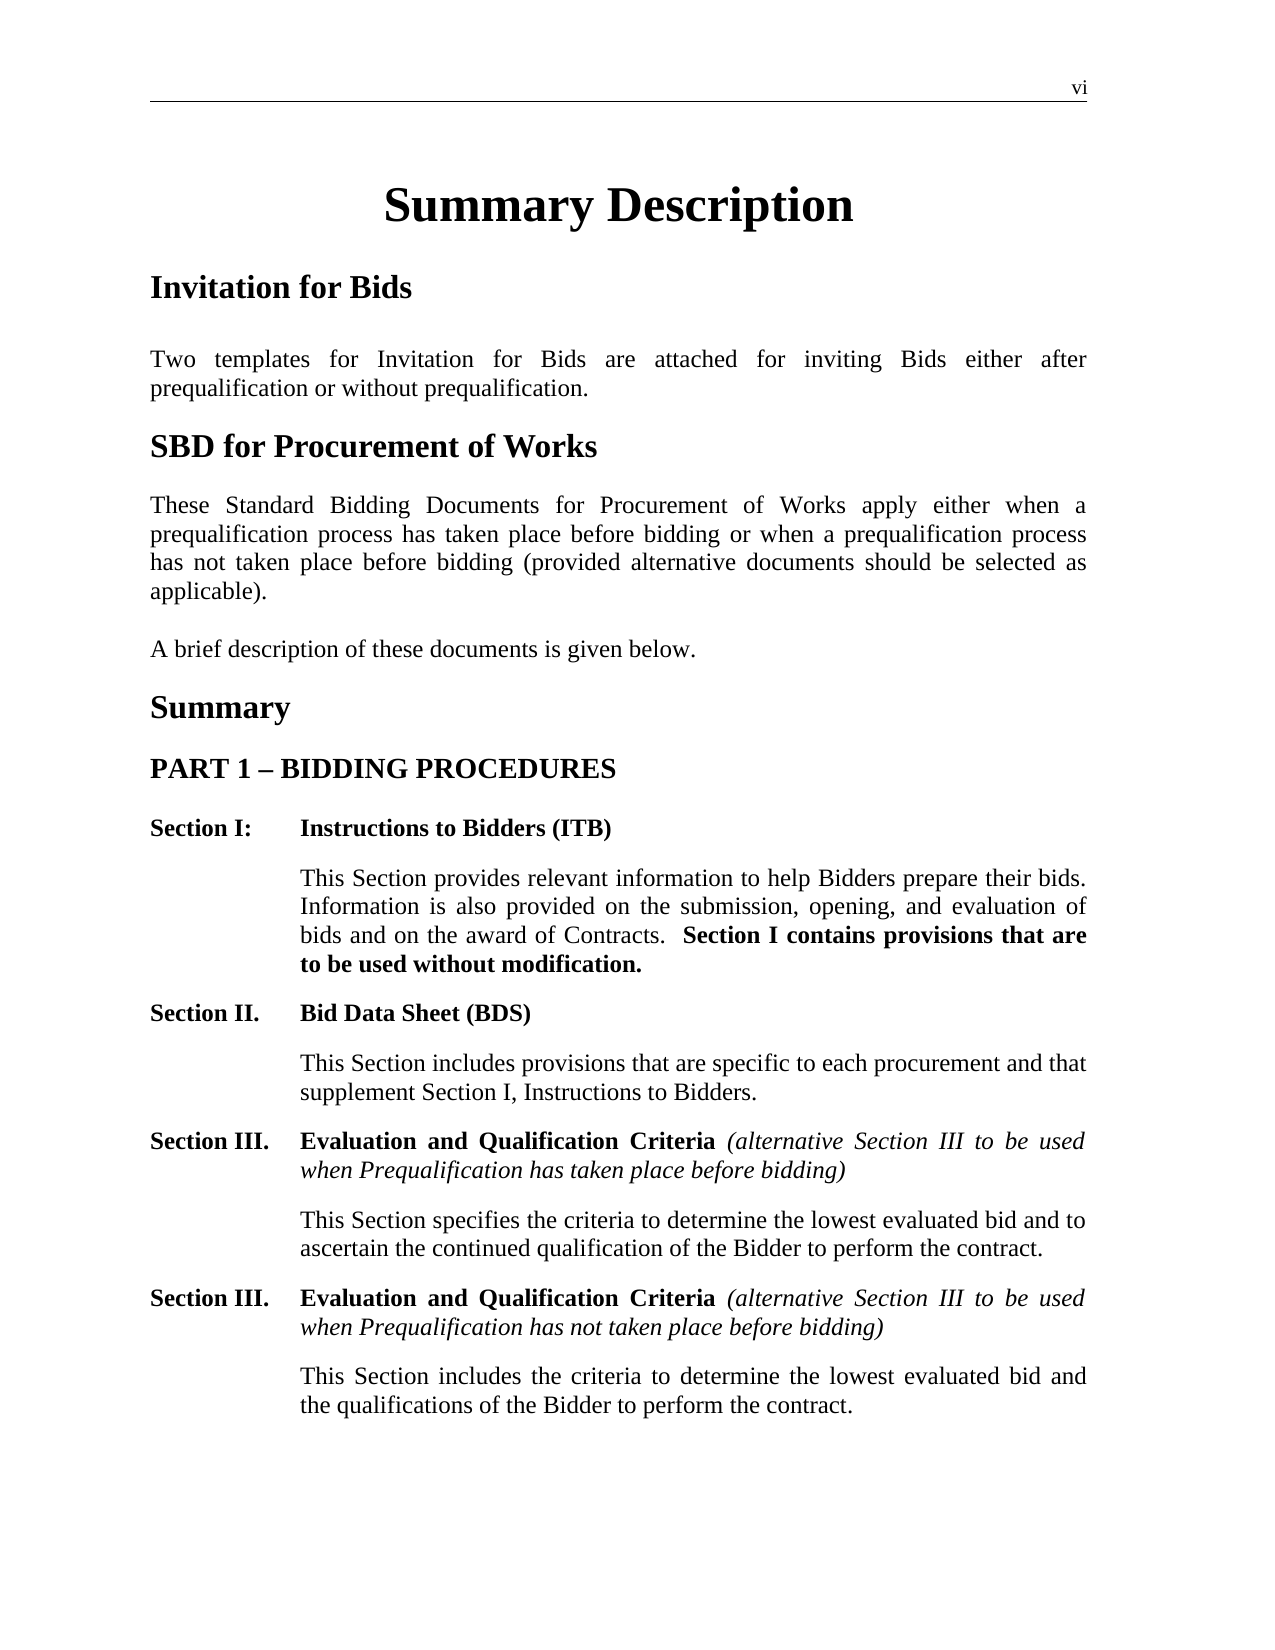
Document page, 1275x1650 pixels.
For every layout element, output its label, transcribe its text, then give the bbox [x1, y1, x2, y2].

text Section III. Evaluation and Qualification Criteria (alternative Section III to be used when Prequalification has not taken place before bidding) [150, 1283, 1087, 1341]
title Invitation for Bids [150, 267, 1087, 306]
list This Section includes provisions that are specific to each procurement and that supplement Section I, Instructions to Bidders. [300, 1048, 1087, 1106]
text PART 1 – BIDDING PROCEDURES [150, 751, 1087, 784]
title SBD for Procurement of Works [150, 427, 1087, 465]
text Section I: Instructions to Bidders (ITB) [150, 813, 1087, 842]
text Section II. Bid Data Sheet (BDS) [150, 998, 1087, 1027]
text Summary [150, 687, 1087, 726]
list This Section specifies the criteria to determine the lowest evaluated bid and to ascertain the continued qualification of the Bidder to perform the contract. [300, 1205, 1087, 1262]
list This Section includes the criteria to determine the lowest evaluated bid and the qualifications of the Bidder to perform the contract. [300, 1361, 1087, 1419]
text These Standard Bidding Documents for Procurement of Works apply either when a prequalification process has taken place before bidding or when a prequalification process has not taken place before bidding (provided alternative documents should be selected as applicable). [150, 490, 1087, 605]
text Section III. Evaluation and Qualification Criteria (alternative Section III to be used when Prequalification has taken place before bidding) [150, 1126, 1087, 1184]
list This Section provides relevant information to help Bidders prepare their bids. Information is also provided on the submission, opening, and evaluation of bids and on the award of Contracts. Section I contains provisions that are to be used without modification. [300, 863, 1087, 978]
text A brief description of these documents is given below. [150, 634, 1087, 662]
text Two templates for Invitation for Bids are attached for inviting Bids either after prequalification or without prequalification. [150, 344, 1087, 402]
title Summary Description [150, 175, 1087, 232]
